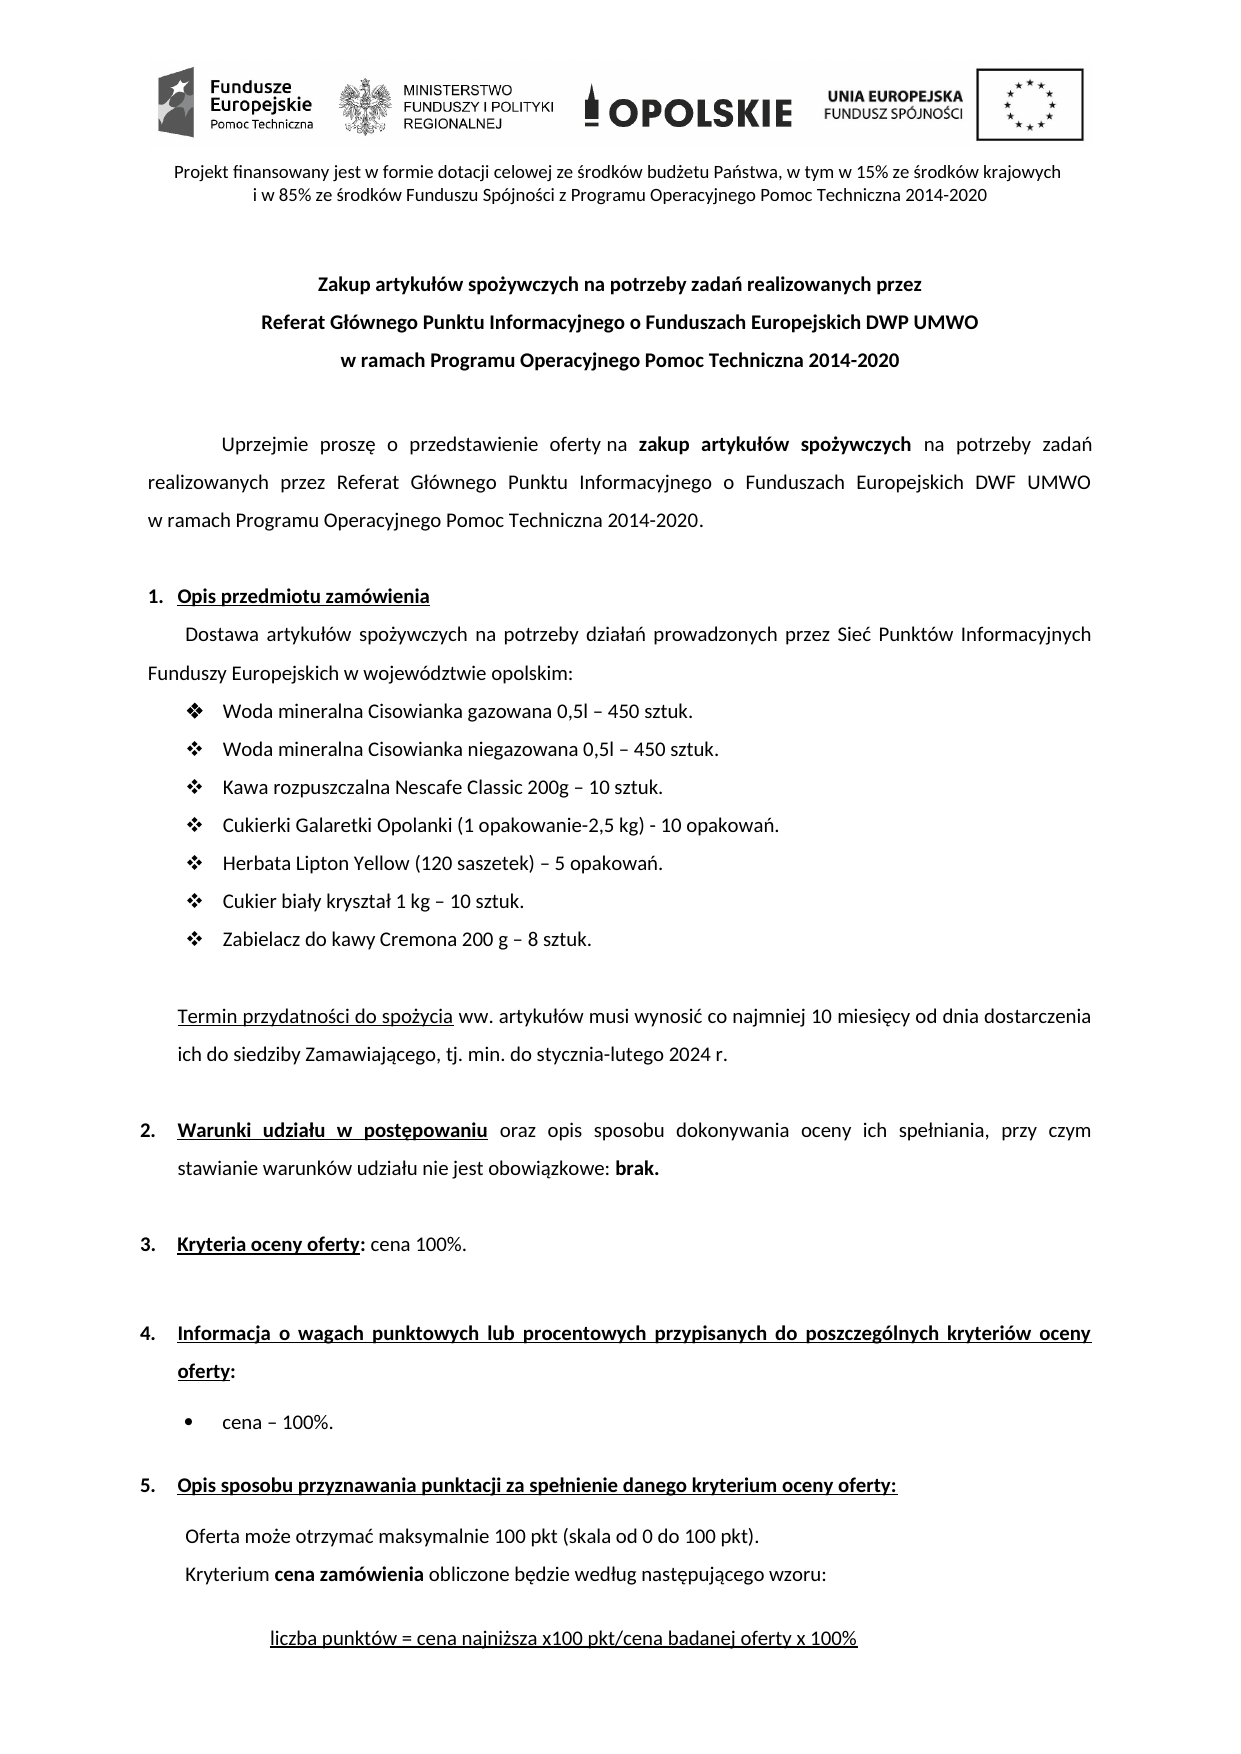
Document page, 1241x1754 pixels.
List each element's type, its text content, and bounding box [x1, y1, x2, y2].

text w ramach Programu Operacyjnego Pomoc Techniczna 2014-2020 [148, 347, 1093, 372]
text Projekt finansowany jest w formie dotacji celowej ze środków budżetu Państwa, w tym w 15% ze środków krajowych i w 85% ze środków Funduszu Spójności z Programu Operacyjnego Pomoc Techniczna 2014-2020 [148, 160, 1093, 206]
text liczba punktów = cena najniższa x100 pkt/cena badanej oferty x 100% [185, 1625, 1093, 1650]
list Opis sposobu przyznawania punktacji za spełnienie danego kryterium oceny oferty: [140, 1472, 1093, 1498]
list Zabielacz do kawy Cremona 200 g – 8 sztuk. [185, 927, 1093, 952]
list Woda mineralna Cisowianka gazowana 0,5l – 450 sztuk. [185, 698, 1093, 723]
text Uprzejmie proszę o przedstawienie oferty na zakup artykułów spożywczych na potrzeby zadań realizowanych przez Referat Głównego Punktu Informacyjnego o Funduszach Europejskich DWF UMWO w ramach Programu Operacyjnego Pomoc Techniczna 2014-2020. [148, 431, 1093, 533]
list Cukier biały kryształ 1 kg – 10 sztuk. [185, 888, 1093, 914]
list Informacja o wagach punktowych lub procentowych przypisanych do poszczególnych kryteriów oceny oferty: [140, 1320, 1093, 1384]
list Warunki udziału w postępowaniu oraz opis sposobu dokonywania oceny ich spełniania, przy czym stawianie warunków udziału nie jest obowiązkowe: brak. [140, 1117, 1093, 1181]
list Woda mineralna Cisowianka niegazowana 0,5l – 450 sztuk. [185, 736, 1093, 761]
text Zakup artykułów spożywczych na potrzeby zadań realizowanych przez [148, 271, 1093, 296]
list Kawa rozpuszczalna Nescafe Classic 200g – 10 sztuk. [185, 774, 1093, 799]
text Referat Głównego Punktu Informacyjnego o Funduszach Europejskich DWP UMWO [148, 309, 1093, 334]
list cena – 100%. [185, 1409, 1093, 1434]
text Termin przydatności do spożycia ww. artykułów musi wynosić co najmniej 10 miesięcy od dnia dostarczenia ich do siedziby Zamawiającego, tj. min. do stycznia-lutego 2024 r. [177, 1003, 1093, 1066]
text Dostawa artykułów spożywczych na potrzeby działań prowadzonych przez Sieć Punktów Informacyjnych Funduszy Europejskich w województwie opolskim: [148, 622, 1093, 685]
text Kryterium cena zamówienia obliczone będzie według następującego wzoru: [185, 1561, 1093, 1587]
list Kryteria oceny oferty: cena 100%. [140, 1232, 1093, 1257]
list Herbata Lipton Yellow (120 saszetek) – 5 opakowań. [185, 850, 1093, 876]
list Cukierki Galaretki Opolanki (1 opakowanie-2,5 kg) - 10 opakowań. [185, 812, 1093, 838]
list Opis przedmiotu zamówienia [148, 583, 1093, 609]
text Oferta może otrzymać maksymalnie 100 pkt (skala od 0 do 100 pkt). [185, 1523, 1093, 1548]
picture [147, 59, 1093, 148]
